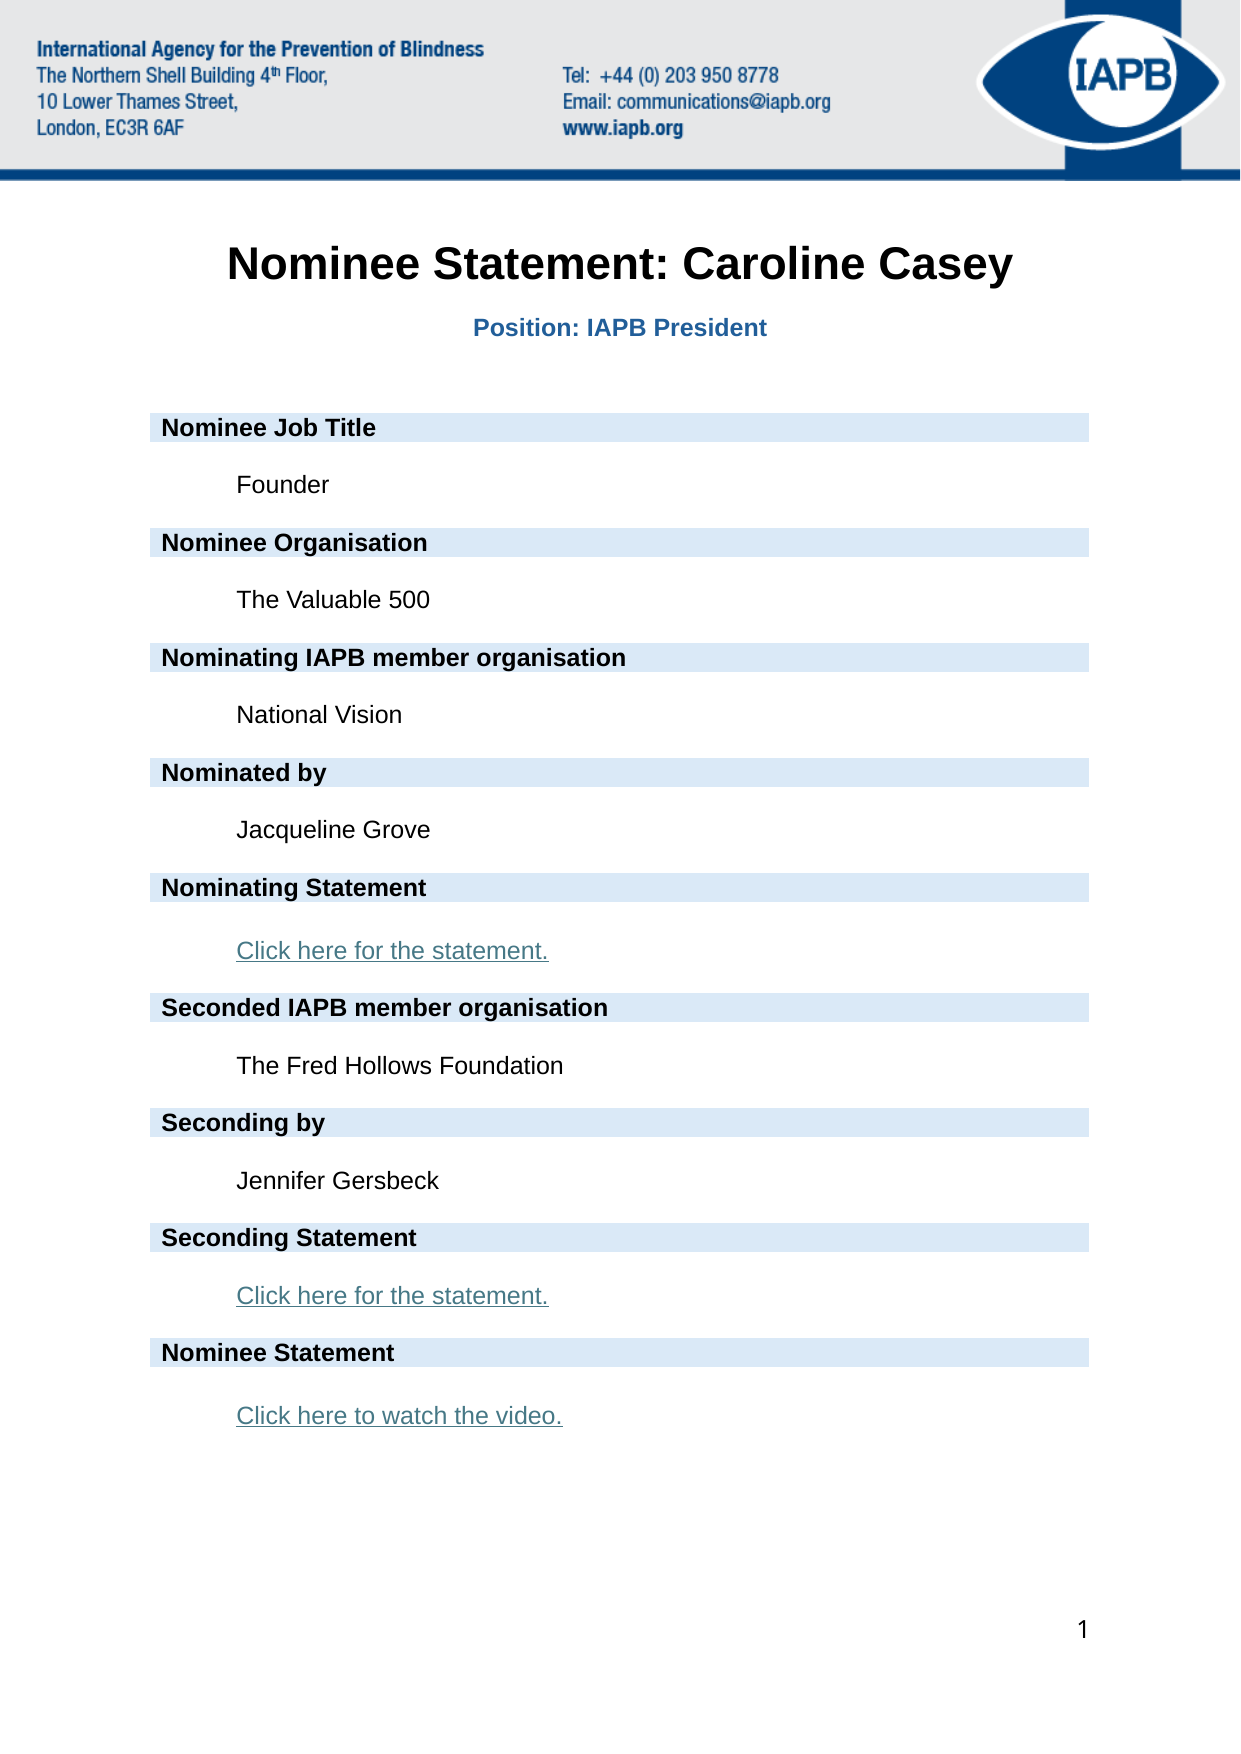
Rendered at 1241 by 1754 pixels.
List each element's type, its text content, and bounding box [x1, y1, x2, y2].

table_cell Seconding Statement [150, 1223, 1089, 1252]
table_cell Nominee Organisation [150, 528, 1089, 557]
table_cell Founder [150, 442, 1089, 528]
text Position: IAPB President [150, 313, 1090, 342]
table_cell The Fred Hollows Foundation [150, 1022, 1089, 1108]
table_cell The Valuable 500 [150, 557, 1089, 643]
table_header Nominee Job Title [150, 413, 1089, 442]
table_cell Seconding by [150, 1108, 1089, 1137]
table_cell Nominated by [150, 758, 1089, 787]
table_cell Click here to watch the video. [150, 1367, 1089, 1430]
table_cell Nominee Statement [150, 1338, 1089, 1367]
table_cell Nominating Statement [150, 873, 1089, 902]
table_cell Nominating IAPB member organisation [150, 643, 1089, 672]
table_cell Seconded IAPB member organisation [150, 993, 1089, 1022]
table_cell Click here for the statement. [150, 902, 1089, 993]
table_cell Jennifer Gersbeck [150, 1137, 1089, 1223]
table_cell Jacqueline Grove [150, 787, 1089, 873]
table_cell National Vision [150, 672, 1089, 758]
table_cell Click here for the statement. [150, 1252, 1089, 1338]
text Nominee Statement: Caroline Casey [150, 236, 1090, 289]
picture [0, 0, 1241, 181]
